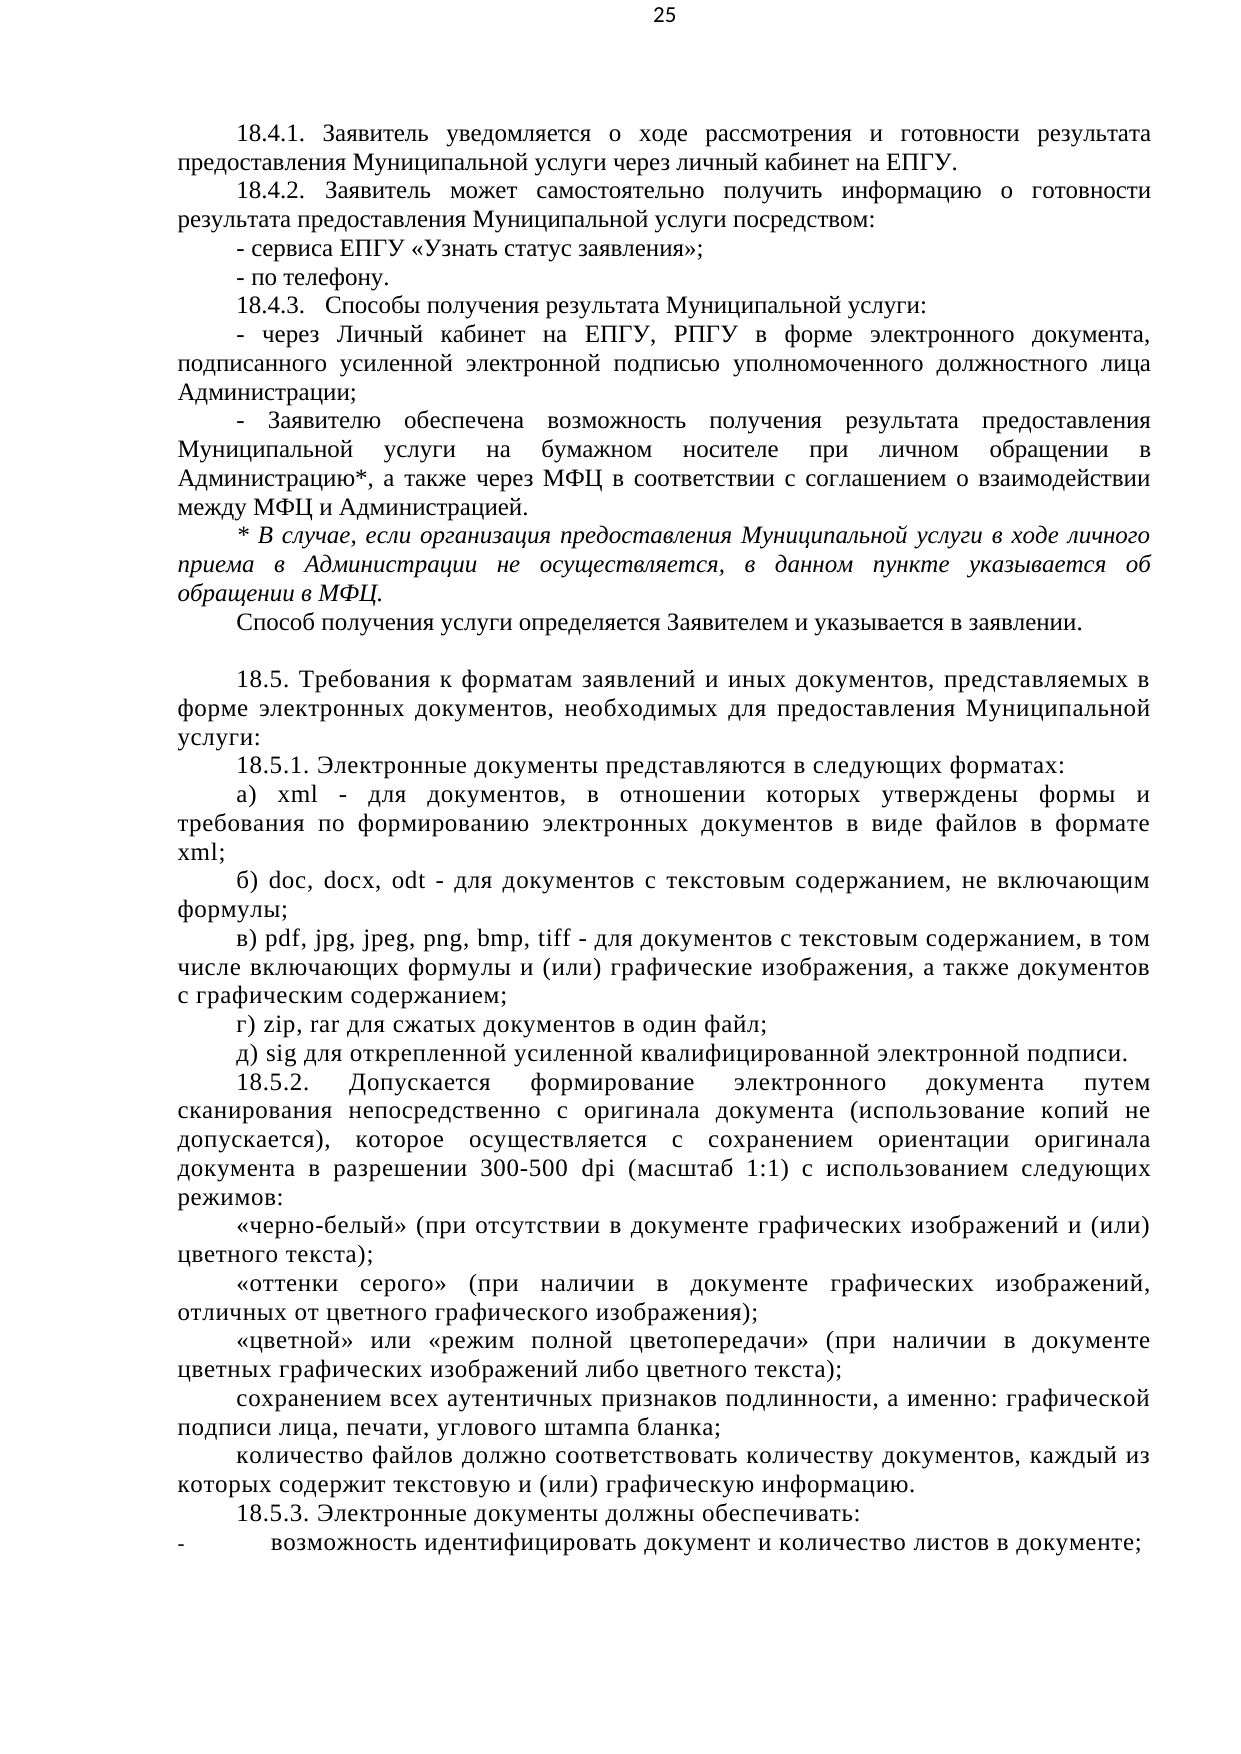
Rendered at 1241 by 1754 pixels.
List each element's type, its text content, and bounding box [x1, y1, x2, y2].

text 18.4.1. Заявитель уведомляется о ходе рассмотрения и готовности результата предоставления Муниципальной услуги через личный кабинет на ЕПГУ. [177, 118, 1152, 176]
text * В случае, если организация предоставления Муниципальной услуги в ходе личного приема в Администрации не осуществляется, в данном пункте указывается об обращении в МФЦ. [177, 521, 1152, 607]
text сохранением всех аутентичных признаков подлинности, а именно: графической подписи лица, печати, углового штампа бланка; [177, 1383, 1152, 1441]
text - сервиса ЕПГУ «Узнать статус заявления»; [177, 233, 1152, 262]
list возможность идентифицировать документ и количество листов в документе; [177, 1527, 1152, 1556]
text - через Личный кабинет на ЕПГУ, РПГУ в форме электронного документа, подписанного усиленной электронной подписью уполномоченного должностного лица Администрации; [177, 319, 1152, 406]
text «черно-белый» (при отсутствии в документе графических изображений и (или) цветного текста); [177, 1211, 1152, 1268]
text «оттенки серого» (при наличии в документе графических изображений, отличных от цветного графического изображения); [177, 1268, 1152, 1326]
text 18.5.1. Электронные документы представляются в следующих форматах: [177, 751, 1152, 779]
text б) doc, docx, odt - для документов с текстовым содержанием, не включающим формулы; [177, 866, 1152, 923]
text 18.5. Требования к форматам заявлений и иных документов, представляемых в форме электронных документов, необходимых для предоставления Муниципальной услуги: [177, 664, 1152, 751]
text «цветной» или «режим полной цветопередачи» (при наличии в документе цветных графических изображений либо цветного текста); [177, 1326, 1152, 1383]
text - по телефону. [177, 262, 1152, 291]
text а) xml - для документов, в отношении которых утверждены формы и требования по формированию электронных документов в виде файлов в формате xml; [177, 779, 1152, 866]
text 18.4.2. Заявитель может самостоятельно получить информацию о готовности результата предоставления Муниципальной услуги посредством: [177, 176, 1152, 233]
text 18.5.2. Допускается формирование электронного документа путем сканирования непосредственно с оригинала документа (использование копий не допускается), которое осуществляется с сохранением ориентации оригинала документа в разрешении 300-500 dpi (масштаб 1:1) с использованием следующих режимов: [177, 1067, 1152, 1211]
text 18.4.3. Способы получения результата Муниципальной услуги: [177, 291, 1152, 319]
text в) pdf, jpg, jpeg, png, bmp, tiff - для документов с текстовым содержанием, в том числе включающих формулы и (или) графические изображения, а также документов с графическим содержанием; [177, 923, 1152, 1009]
text количество файлов должно соответствовать количеству документов, каждый из которых содержит текстовую и (или) графическую информацию. [177, 1441, 1152, 1498]
text г) zip, rar для сжатых документов в один файл; [177, 1009, 1152, 1038]
text - Заявителю обеспечена возможность получения результата предоставления Муниципальной услуги на бумажном носителе при личном обращении в Администрацию*, а также через МФЦ в соответствии с соглашением о взаимодействии между МФЦ и Администрацией. [177, 406, 1152, 521]
text Способ получения услуги определяется Заявителем и указывается в заявлении. [177, 607, 1152, 636]
text 18.5.3. Электронные документы должны обеспечивать: [236, 1498, 1152, 1527]
text д) sig для открепленной усиленной квалифицированной электронной подписи. [177, 1038, 1152, 1067]
